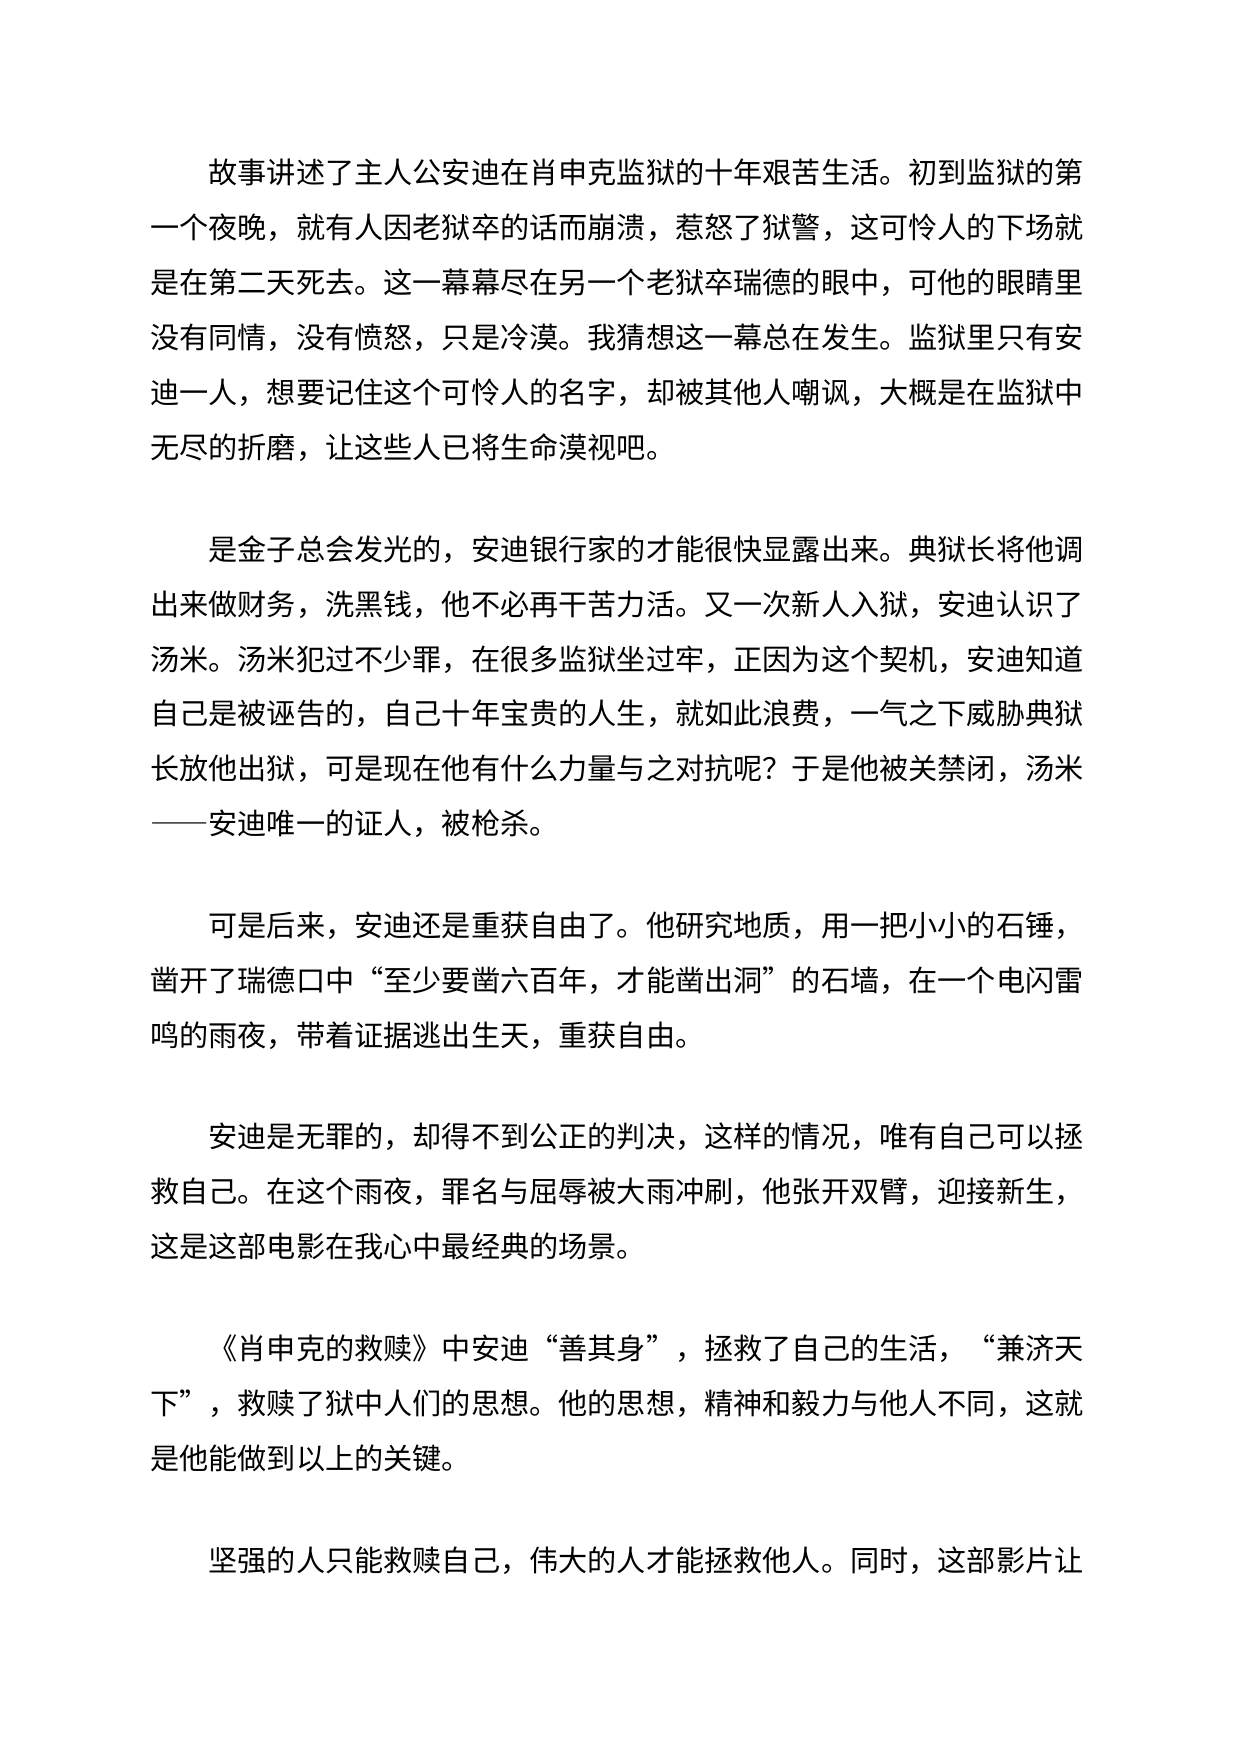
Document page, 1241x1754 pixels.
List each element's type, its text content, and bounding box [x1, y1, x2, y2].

text 安迪是无罪的，却得不到公正的判决，这样的情况，唯有自己可以拯救自己。在这个雨夜，罪名与屈辱被大雨冲刷，他张开双臂，迎接新生，这是这部电影在我心中最经典的场景。 [150, 1114, 1090, 1266]
text 《肖申克的救赎》中安迪“善其身”，拯救了自己的生活，“兼济天下”，救赎了狱中人们的思想。他的思想，精神和毅力与他人不同，这就是他能做到以上的关键。 [150, 1326, 1090, 1478]
text 故事讲述了主人公安迪在肖申克监狱的十年艰苦生活。初到监狱的第一个夜晚，就有人因老狱卒的话而崩溃，惹怒了狱警，这可怜人的下场就是在第二天死去。这一幕幕尽在另一个老狱卒瑞德的眼中，可他的眼睛里没有同情，没有愤怒，只是冷漠。我猜想这一幕总在发生。监狱里只有安迪一人，想要记住这个可怜人的名字，却被其他人嘲讽，大概是在监狱中无尽的折磨，让这些人已将生命漠视吧。 [150, 150, 1090, 467]
text 是金子总会发光的，安迪银行家的才能很快显露出来。典狱长将他调出来做财务，洗黑钱，他不必再干苦力活。又一次新人入狱，安迪认识了汤米。汤米犯过不少罪，在很多监狱坐过牢，正因为这个契机，安迪知道自己是被诬告的，自己十年宝贵的人生，就如此浪费，一气之下威胁典狱长放他出狱，可是现在他有什么力量与之对抗呢？于是他被关禁闭，汤米——安迪唯一的证人，被枪杀。 [150, 526, 1090, 843]
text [150, 1537, 1090, 1579]
text 可是后来，安迪还是重获自由了。他研究地质，用一把小小的石锤，凿开了瑞德口中“至少要凿六百年，才能凿出洞”的石墙，在一个电闪雷鸣的雨夜，带着证据逃出生天，重获自由。 [150, 902, 1090, 1054]
